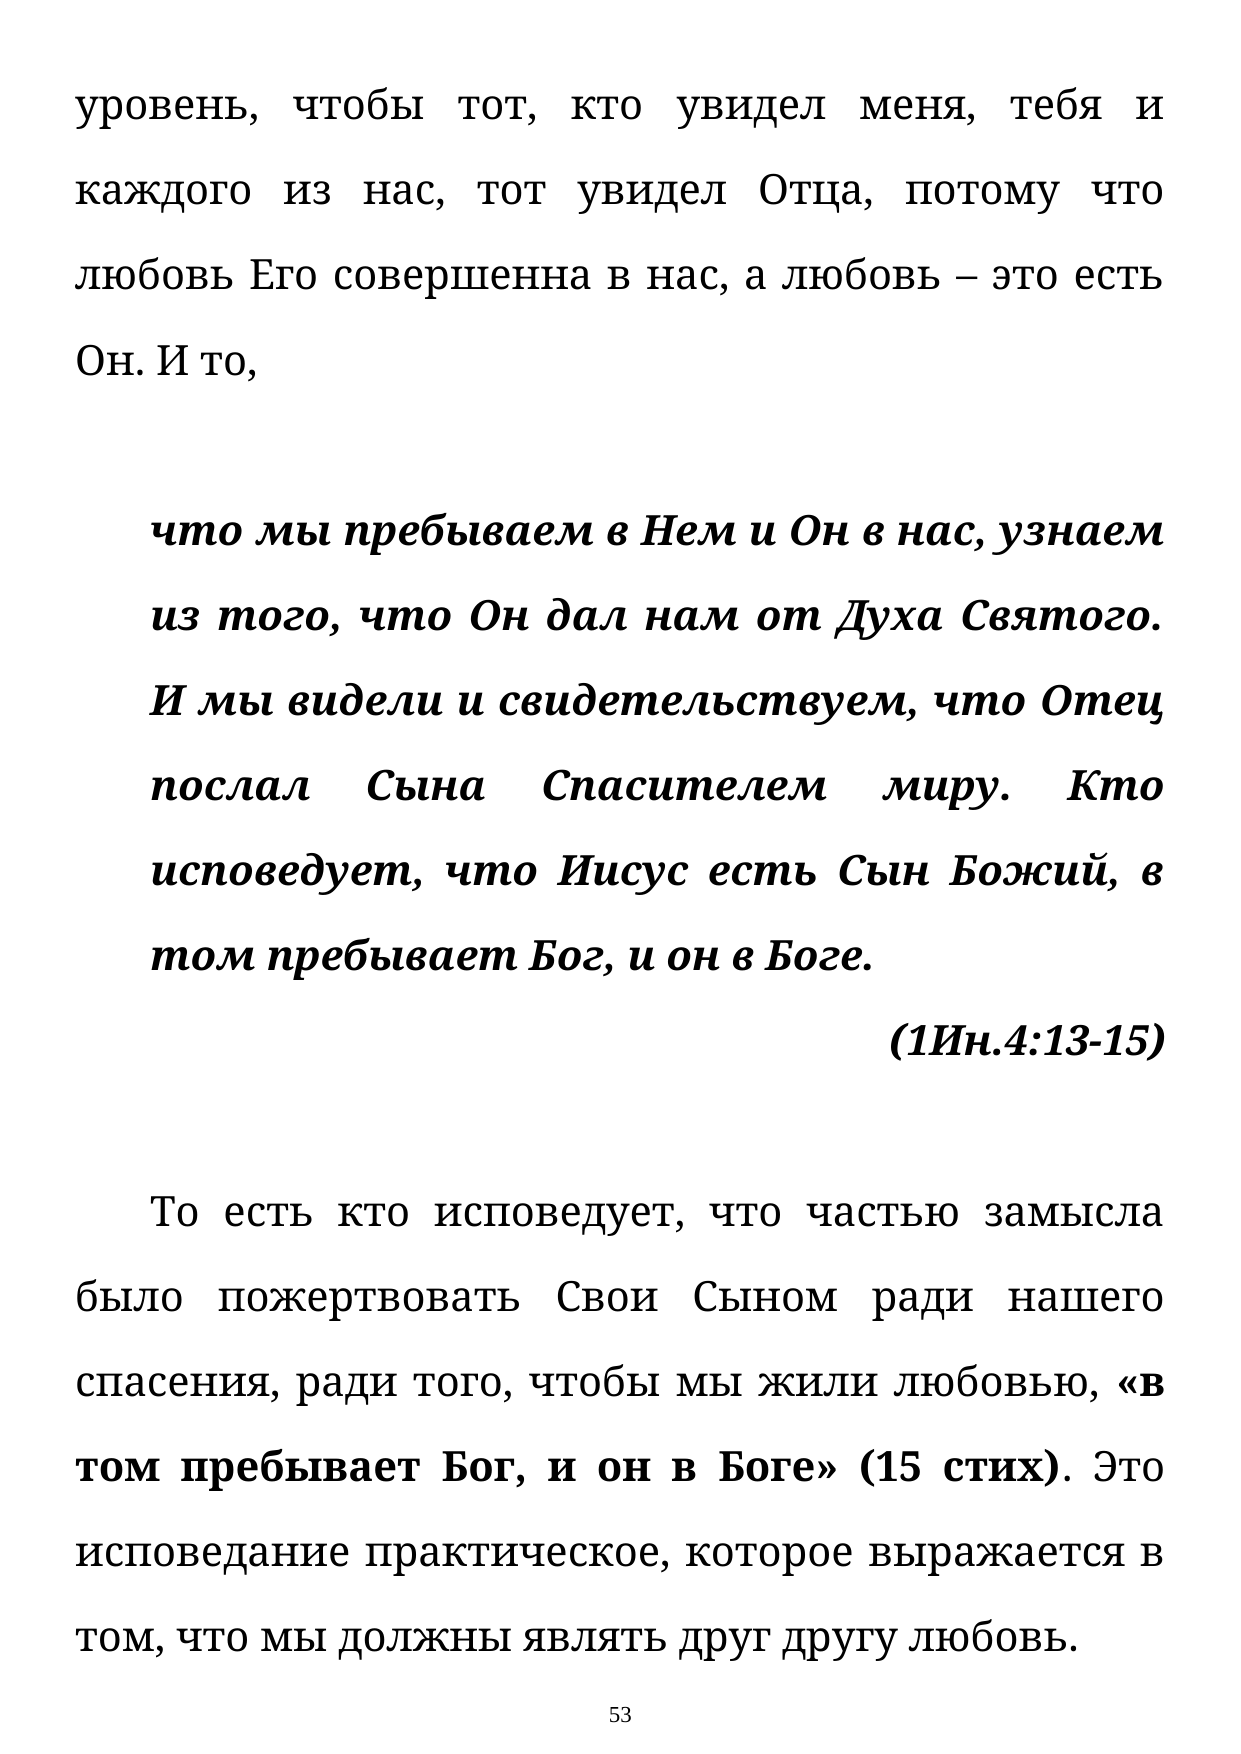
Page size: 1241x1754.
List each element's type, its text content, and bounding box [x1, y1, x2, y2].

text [75, 75, 1165, 387]
text что мы пребываем в Нем и Он в нас, узнаем из того, что Он дал нам от Духа Святого. И мы видели и свидетельствуем, что Отец послал Сына Спасителем миру. Кто исповедует, что Иисус есть Сын Божий, в том пребывает Бог, и он в Боге. [150, 501, 1165, 983]
text (1Ин.4:13-15) [150, 1011, 1165, 1068]
text То есть кто исповедует, что частью замысла было пожертвовать Свои Сыном ради нашего спасения, ради того, чтобы мы жили любовью, «в том пребывает Бог, и он в Боге» (15 стих). Это исповедание практическое, которое выражается в том, что мы должны являть друг другу любовь. [75, 1181, 1165, 1664]
